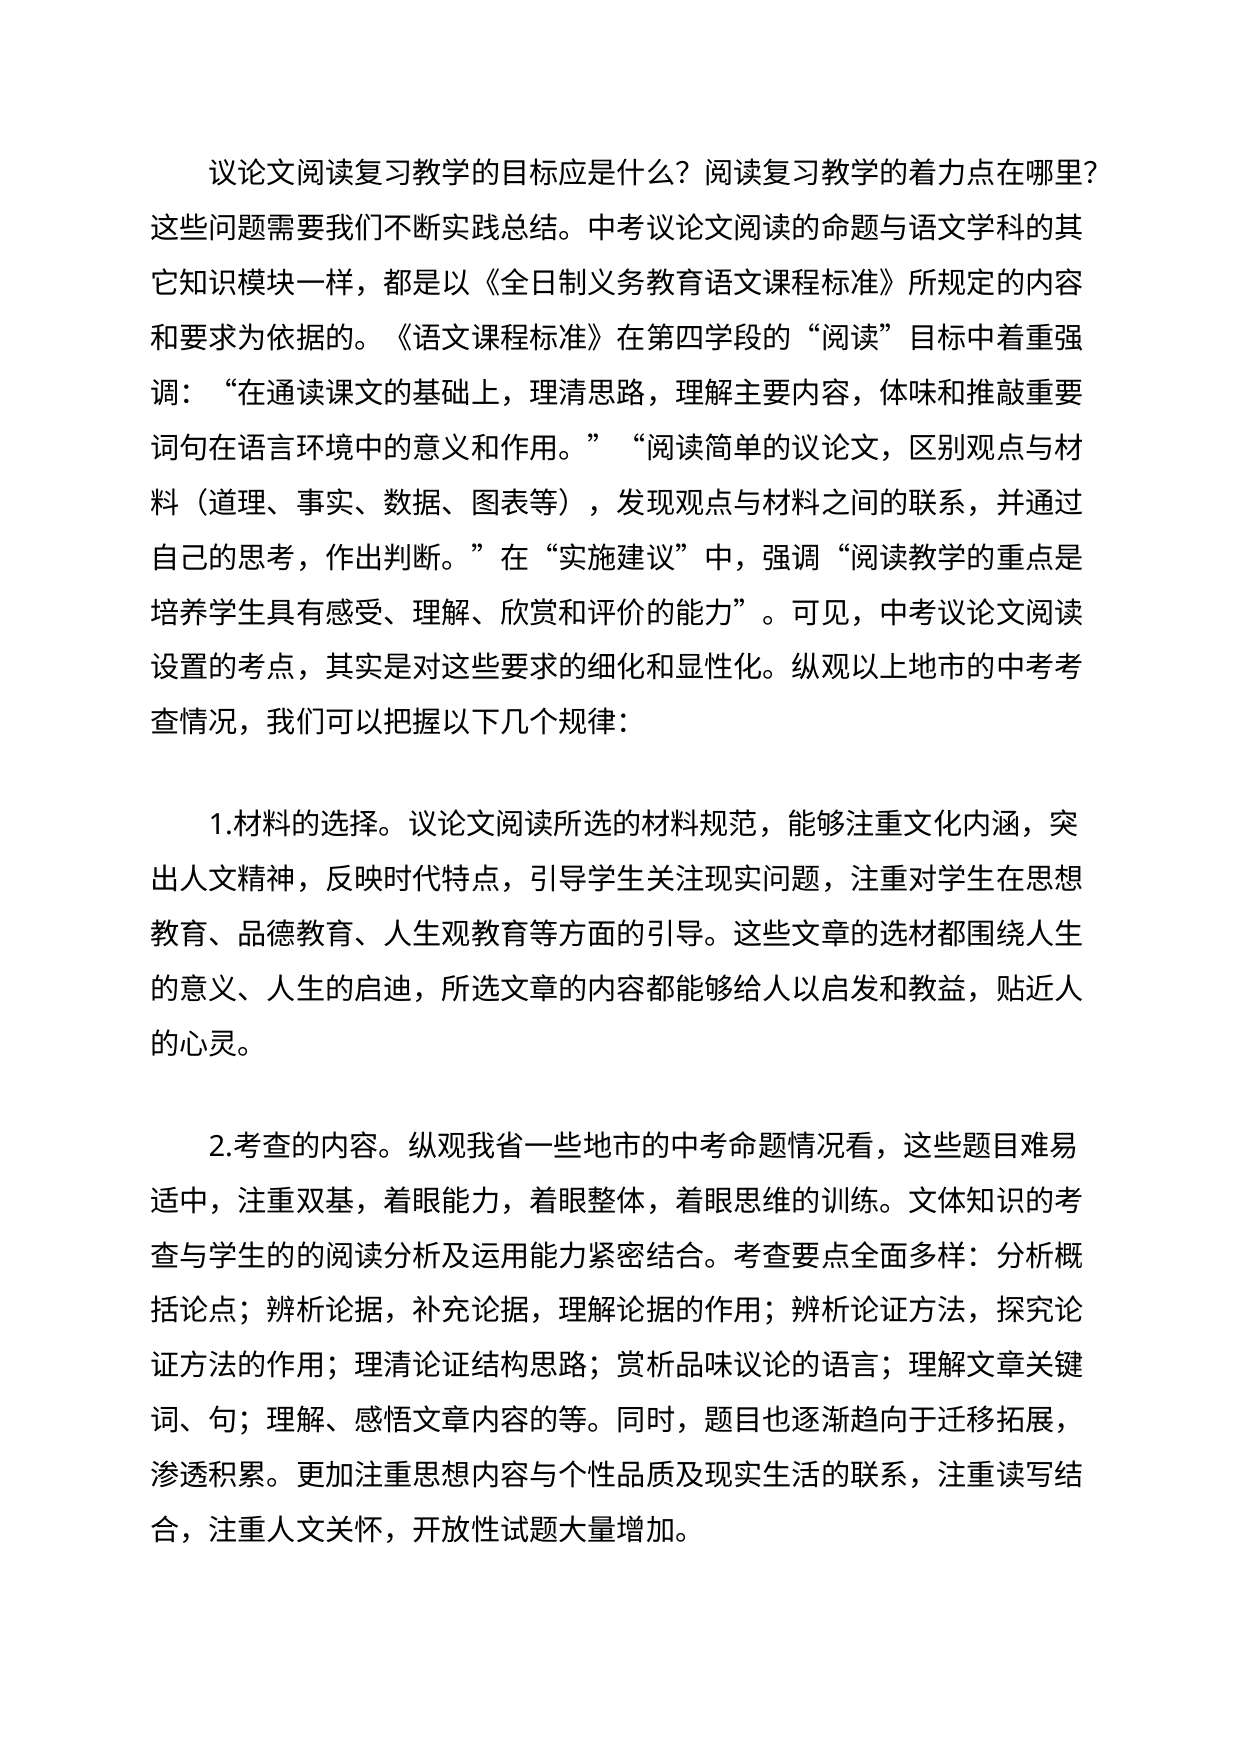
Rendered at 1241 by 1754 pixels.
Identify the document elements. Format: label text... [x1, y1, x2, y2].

text 议论文阅读复习教学的目标应是什么？阅读复习教学的着力点在哪里？这些问题需要我们不断实践总结。中考议论文阅读的命题与语文学科的其它知识模块一样，都是以《全日制义务教育语文课程标准》所规定的内容和要求为依据的。《语文课程标准》在第四学段的“阅读”目标中着重强调：“在通读课文的基础上，理清思路，理解主要内容，体味和推敲重要词句在语言环境中的意义和作用。”“阅读简单的议论文，区别观点与材料（道理、事实、数据、图表等），发现观点与材料之间的联系，并通过自己的思考，作出判断。”在“实施建议”中，强调“阅读教学的重点是培养学生具有感受、理解、欣赏和评价的能力”。可见，中考议论文阅读设置的考点，其实是对这些要求的细化和显性化。纵观以上地市的中考考查情况，我们可以把握以下几个规律： [150, 150, 1090, 741]
text 2.考查的内容。纵观我省一些地市的中考命题情况看，这些题目难易适中，注重双基，着眼能力，着眼整体，着眼思维的训练。文体知识的考查与学生的的阅读分析及运用能力紧密结合。考查要点全面多样：分析概括论点；辨析论据，补充论据，理解论据的作用；辨析论证方法，探究论证方法的作用；理清论证结构思路；赏析品味议论的语言；理解文章关键词、句；理解、感悟文章内容的等。同时，题目也逐渐趋向于迁移拓展，渗透积累。更加注重思想内容与个性品质及现实生活的联系，注重读写结合，注重人文关怀，开放性试题大量增加。 [150, 1122, 1090, 1549]
text 1.材料的选择。议论文阅读所选的材料规范，能够注重文化内涵，突出人文精神，反映时代特点，引导学生关注现实问题，注重对学生在思想教育、品德教育、人生观教育等方面的引导。这些文章的选材都围绕人生的意义、人生的启迪，所选文章的内容都能够给人以启发和教益，贴近人的心灵。 [150, 801, 1090, 1063]
